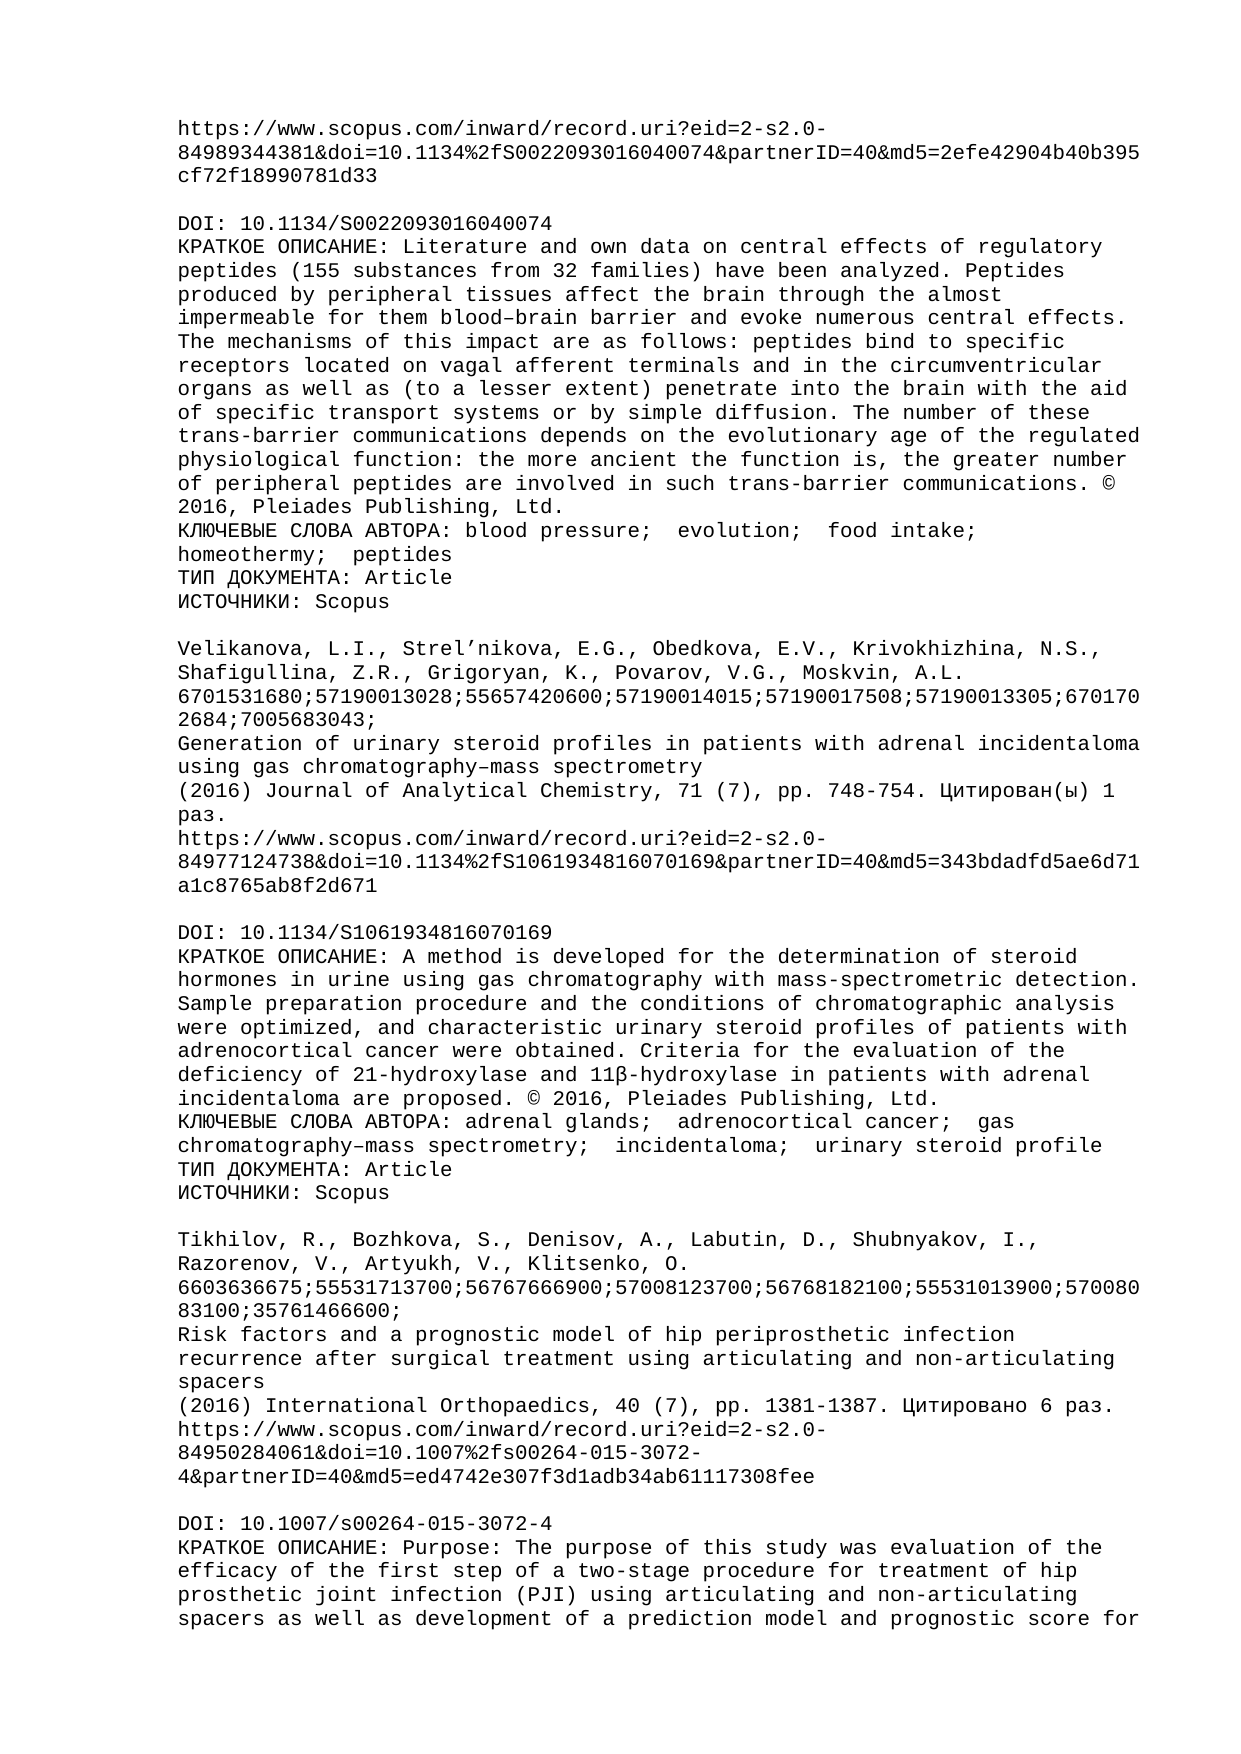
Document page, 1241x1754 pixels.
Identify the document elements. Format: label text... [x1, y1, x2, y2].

text ИСТОЧНИКИ: Scopus [177, 591, 1152, 615]
text DOI: 10.1134/S0022093016040074 [177, 213, 1152, 236]
text Velikanova, L.I., Strel’nikova, E.G., Obedkova, E.V., Krivokhizhina, N.S., Shafigullina, Z.R., Grigoryan, K., Povarov, V.G., Moskvin, A.L. [177, 638, 1152, 686]
text ИСТОЧНИКИ: Scopus [177, 1182, 1152, 1206]
text 6603636675;55531713700;56767666900;57008123700;56768182100;55531013900;57008083100;35761466600; [177, 1277, 1152, 1324]
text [177, 1537, 1152, 1631]
text 6701531680;57190013028;55657420600;57190014015;57190017508;57190013305;6701702684;7005683043; [177, 686, 1152, 733]
text https://www.scopus.com/inward/record.uri?eid=2-s2.0-84950284061&doi=10.1007%2fs00264-015-3072-4&partnerID=40&md5=ed4742e307f3d1adb34ab61117308fee [177, 1419, 1152, 1489]
text DOI: 10.1134/S1061934816070169 [177, 922, 1152, 946]
text https://www.scopus.com/inward/record.uri?eid=2-s2.0-84977124738&doi=10.1134%2fS1061934816070169&partnerID=40&md5=343bdadfd5ae6d71a1c8765ab8f2d671 [177, 827, 1152, 898]
text КЛЮЧЕВЫЕ СЛОВА АВТОРА: adrenal glands; adrenocortical cancer; gas chromatography–mass spectrometry; incidentaloma; urinary steroid profile [177, 1111, 1152, 1158]
text Tikhilov, R., Bozhkova, S., Denisov, A., Labutin, D., Shubnyakov, I., Razorenov, V., Artyukh, V., Klitsenko, O. [177, 1229, 1152, 1277]
text Risk factors and a prognostic model of hip periprosthetic infection recurrence after surgical treatment using articulating and non-articulating spacers [177, 1324, 1152, 1395]
text КРАТКОЕ ОПИСАНИЕ: A method is developed for the determination of steroid hormones in urine using gas chromatography with mass-spectrometric detection. Sample preparation procedure and the conditions of chromatographic analysis were optimized, and characteristic urinary steroid profiles of patients with adrenocortical cancer were obtained. Criteria for the evaluation of the deficiency of 21-hydroxylase and 11β-hydroxylase in patients with adrenal incidentaloma are proposed. © 2016, Pleiades Publishing, Ltd. [177, 946, 1152, 1111]
text КЛЮЧЕВЫЕ СЛОВА АВТОРА: blood pressure; evolution; food intake; homeothermy; peptides [177, 520, 1152, 567]
text ТИП ДОКУМЕНТА: Article [177, 1158, 1152, 1182]
text https://www.scopus.com/inward/record.uri?eid=2-s2.0-84989344381&doi=10.1134%2fS0022093016040074&partnerID=40&md5=2efe42904b40b395cf72f18990781d33 [177, 118, 1152, 189]
text КРАТКОЕ ОПИСАНИЕ: Literature and own data on central effects of regulatory peptides (155 substances from 32 families) have been analyzed. Peptides produced by peripheral tissues affect the brain through the almost impermeable for them blood–brain barrier and evoke numerous central effects. The mechanisms of this impact are as follows: peptides bind to specific receptors located on vagal afferent terminals and in the circumventricular organs as well as (to a lesser extent) penetrate into the brain with the aid of specific transport systems or by simple diffusion. The number of these trans-barrier communications depends on the evolutionary age of the regulated physiological function: the more ancient the function is, the greater number of peripheral peptides are involved in such trans-barrier communications. © 2016, Pleiades Publishing, Ltd. [177, 236, 1152, 520]
text ТИП ДОКУМЕНТА: Article [177, 567, 1152, 591]
text (2016) Journal of Analytical Chemistry, 71 (7), pp. 748-754. Цитирован(ы) 1 раз. [177, 780, 1152, 827]
text DOI: 10.1007/s00264-015-3072-4 [177, 1513, 1152, 1537]
text (2016) International Orthopaedics, 40 (7), pp. 1381-1387. Цитировано 6 раз. [177, 1395, 1152, 1419]
text Generation of urinary steroid profiles in patients with adrenal incidentaloma using gas chromatography–mass spectrometry [177, 733, 1152, 780]
